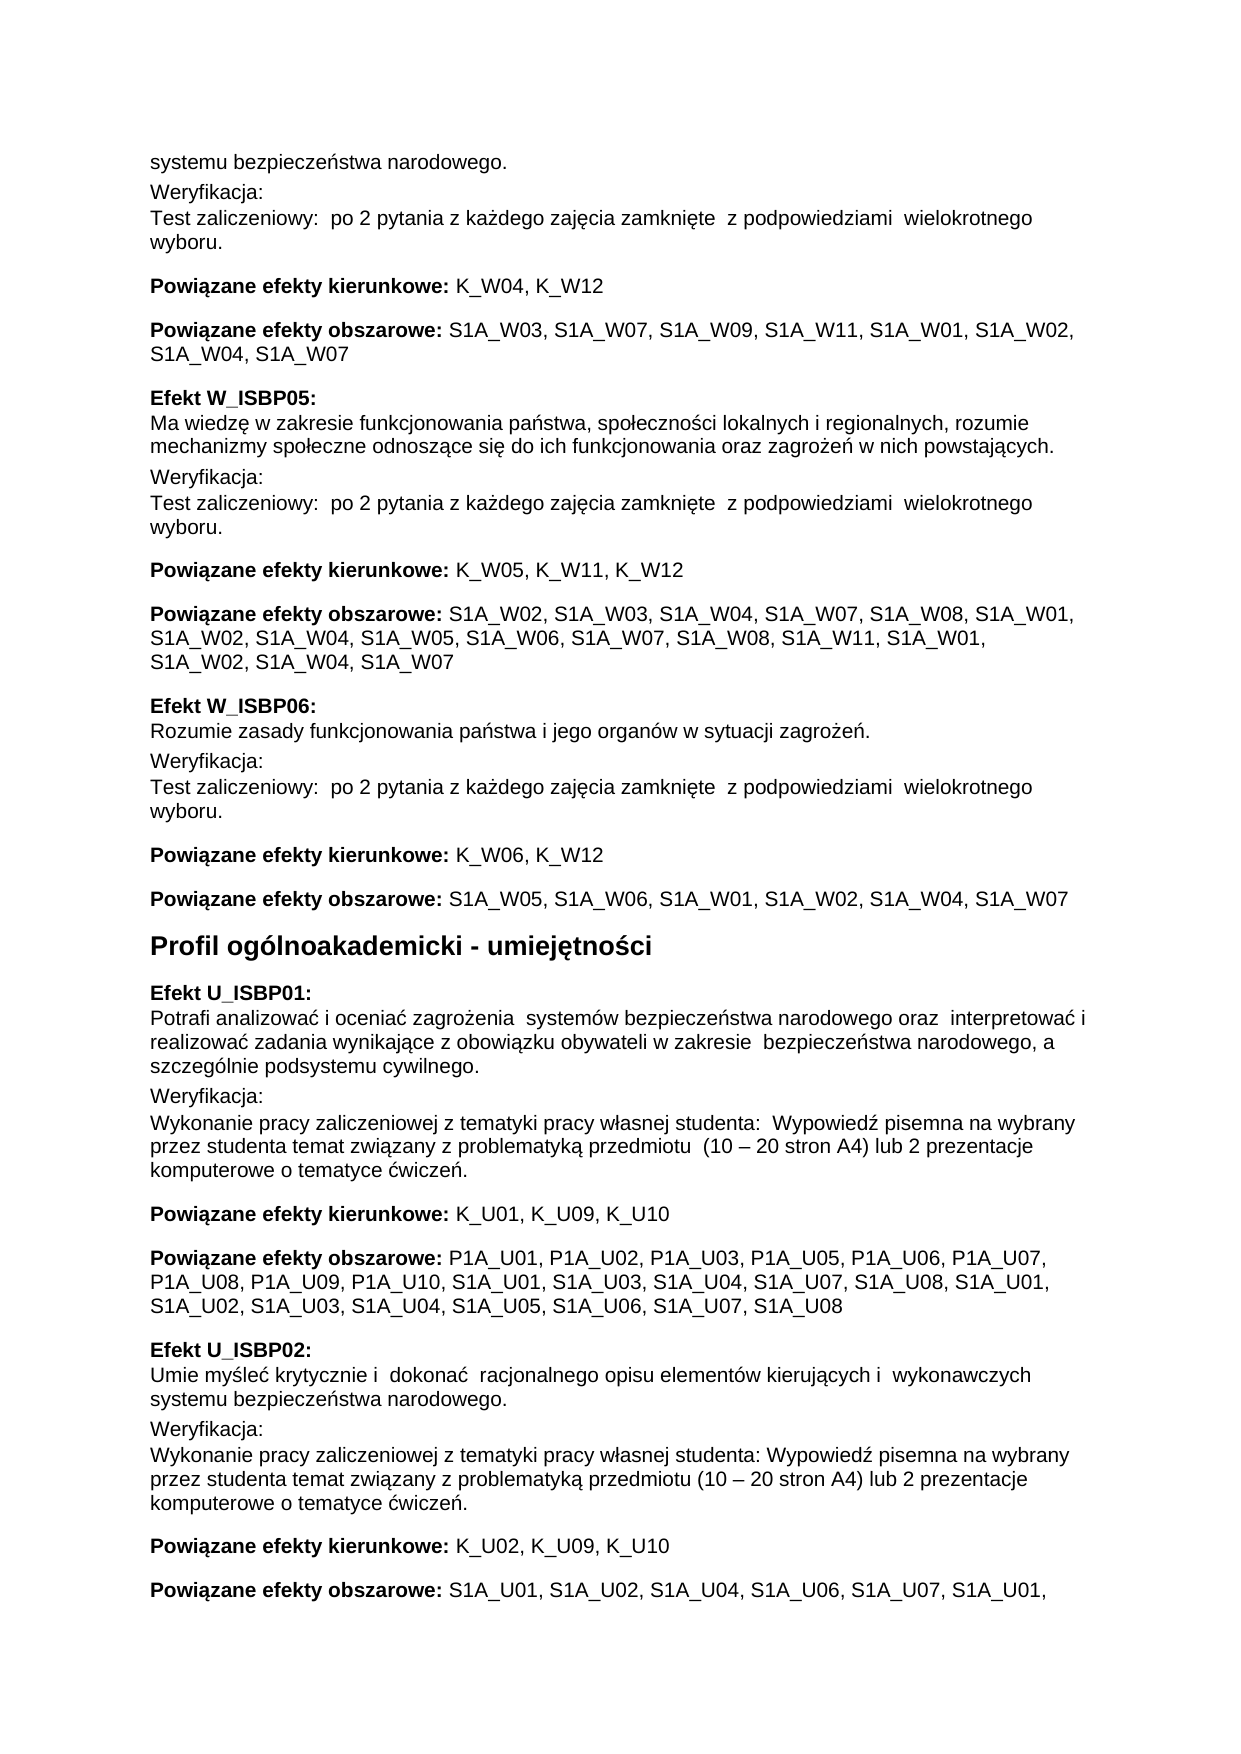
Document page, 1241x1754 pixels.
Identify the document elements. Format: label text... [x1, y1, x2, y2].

text Powiązane efekty kierunkowe: K_U02, K_U09, K_U10 [150, 1534, 1090, 1558]
text Powiązane efekty obszarowe: S1A_W02, S1A_W03, S1A_W04, S1A_W07, S1A_W08, S1A_W01, S1A_W02, S1A_W04, S1A_W05, S1A_W06, S1A_W07, S1A_W08, S1A_W11, S1A_W01, S1A_W02, S1A_W04, S1A_W07 [150, 602, 1090, 674]
text Weryfikacja: [150, 464, 1090, 488]
text Powiązane efekty kierunkowe: K_W04, K_W12 [150, 274, 1090, 298]
text Efekt W_ISBP05: [150, 385, 1090, 409]
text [150, 1578, 1090, 1602]
text Weryfikacja: [150, 1417, 1090, 1441]
subtitle Profil ogólnoakademicki - umiejętności [150, 930, 1090, 961]
text Weryfikacja: [150, 749, 1090, 773]
text Test zaliczeniowy: po 2 pytania z każdego zajęcia zamknięte z podpowiedziami wielokrotnego wyboru. [150, 775, 1090, 823]
text Powiązane efekty obszarowe: S1A_W03, S1A_W07, S1A_W09, S1A_W11, S1A_W01, S1A_W02, S1A_W04, S1A_W07 [150, 318, 1090, 366]
text Efekt W_ISBP06: [150, 694, 1090, 718]
text Weryfikacja: [150, 180, 1090, 204]
text Powiązane efekty obszarowe: S1A_W05, S1A_W06, S1A_W01, S1A_W02, S1A_W04, S1A_W07 [150, 886, 1090, 910]
text Umie myśleć krytycznie i dokonać racjonalnego opisu elementów kierujących i wykonawczych systemu bezpieczeństwa narodowego. [150, 1362, 1090, 1410]
text Powiązane efekty obszarowe: P1A_U01, P1A_U02, P1A_U03, P1A_U05, P1A_U06, P1A_U07, P1A_U08, P1A_U09, P1A_U10, S1A_U01, S1A_U03, S1A_U04, S1A_U07, S1A_U08, S1A_U01, S1A_U02, S1A_U03, S1A_U04, S1A_U05, S1A_U06, S1A_U07, S1A_U08 [150, 1246, 1090, 1318]
text Powiązane efekty kierunkowe: K_W06, K_W12 [150, 843, 1090, 867]
text Test zaliczeniowy: po 2 pytania z każdego zajęcia zamknięte z podpowiedziami wielokrotnego wyboru. [150, 206, 1090, 254]
text Efekt U_ISBP01: [150, 981, 1090, 1005]
text Potrafi analizować i oceniać zagrożenia systemów bezpieczeństwa narodowego oraz interpretować i realizować zadania wynikające z obowiązku obywateli w zakresie bezpieczeństwa narodowego, a szczególnie podsystemu cywilnego. [150, 1006, 1090, 1078]
text Rozumie zasady funkcjonowania państwa i jego organów w sytuacji zagrożeń. [150, 719, 1090, 743]
text Powiązane efekty kierunkowe: K_U01, K_U09, K_U10 [150, 1202, 1090, 1226]
text Efekt U_ISBP02: [150, 1337, 1090, 1361]
text Weryfikacja: [150, 1084, 1090, 1108]
text Powiązane efekty kierunkowe: K_W05, K_W11, K_W12 [150, 558, 1090, 582]
text Ma wiedzę w zakresie funkcjonowania państwa, społeczności lokalnych i regionalnych, rozumie mechanizmy społeczne odnoszące się do ich funkcjonowania oraz zagrożeń w nich powstających. [150, 410, 1090, 458]
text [150, 150, 1090, 174]
text Test zaliczeniowy: po 2 pytania z każdego zajęcia zamknięte z podpowiedziami wielokrotnego wyboru. [150, 491, 1090, 538]
